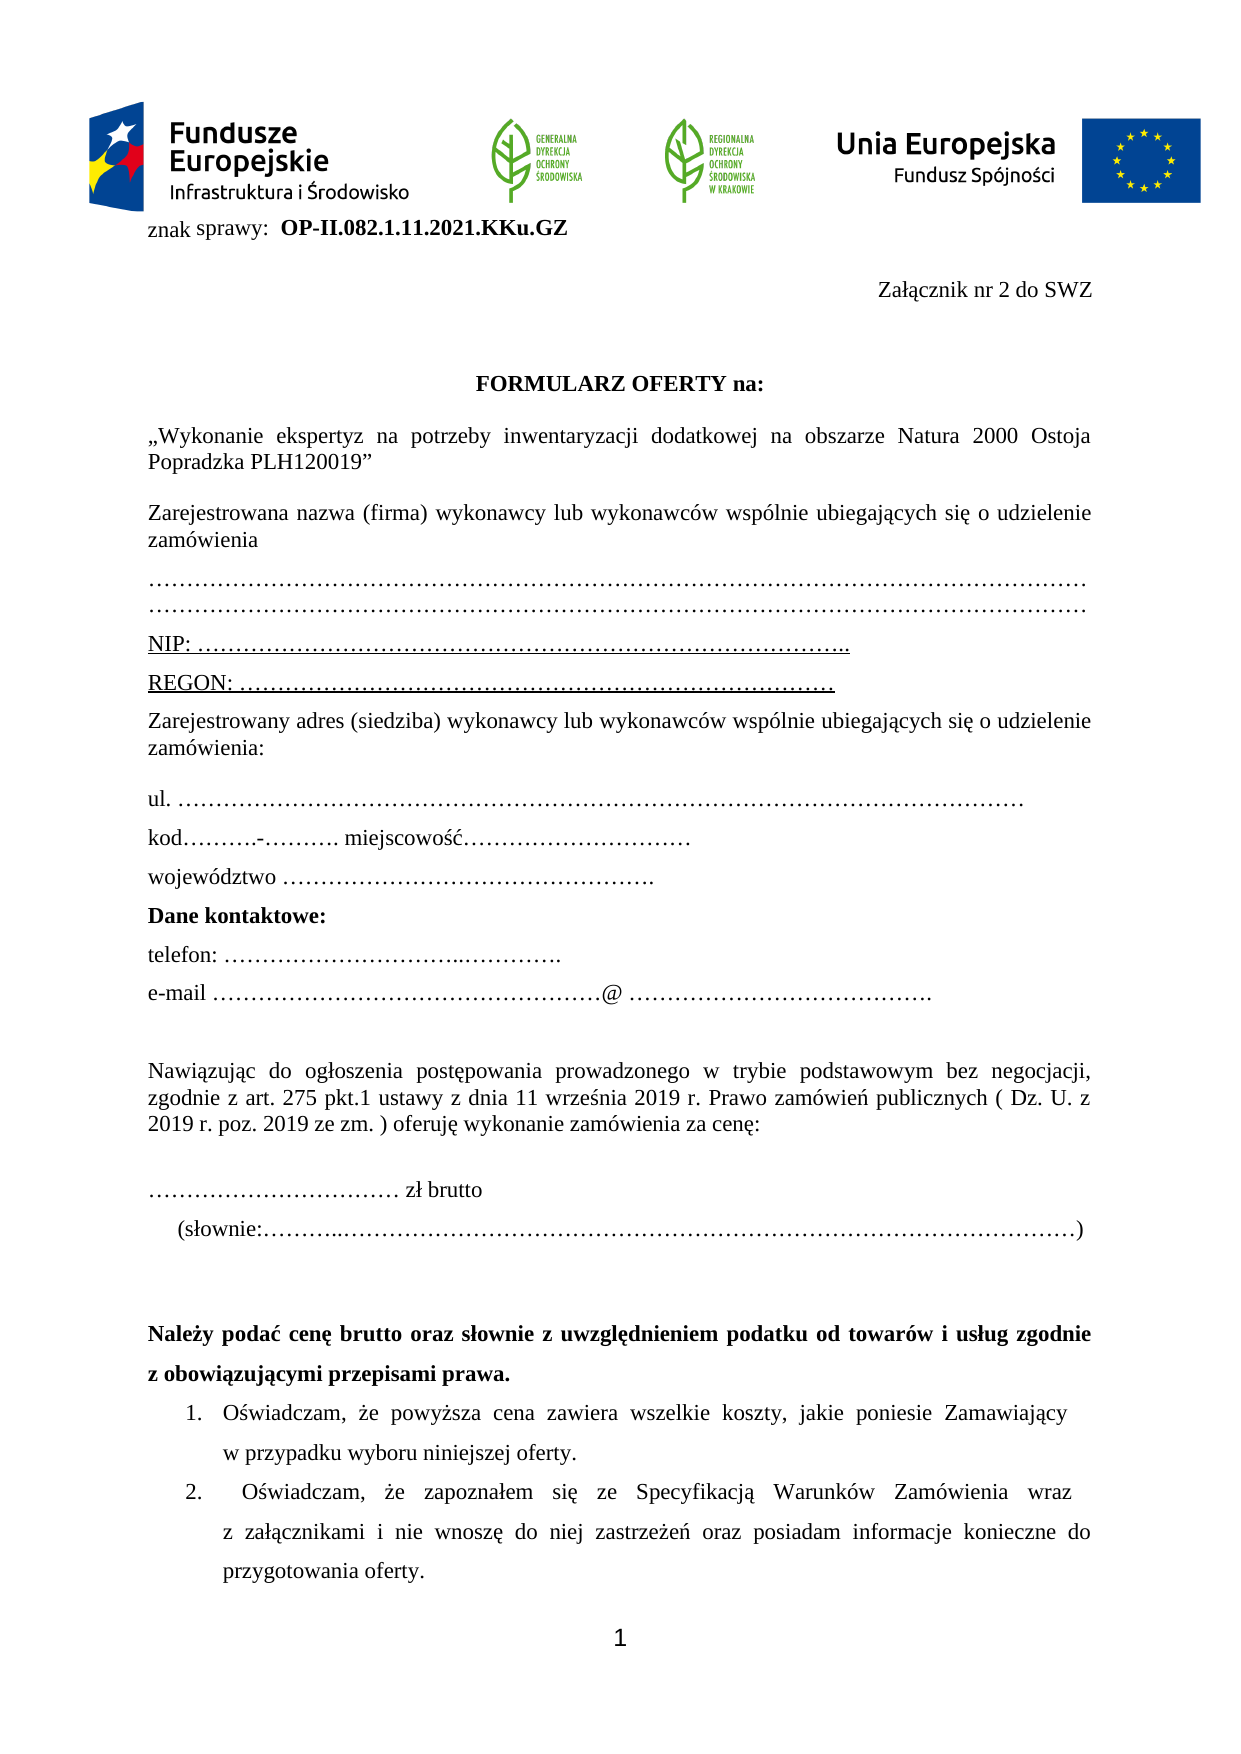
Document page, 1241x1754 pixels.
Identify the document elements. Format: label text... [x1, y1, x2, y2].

text Załącznik nr 2 do SWZ [148, 276, 1093, 303]
text Zarejestrowany adres (siedziba) wykonawcy lub wykonawców wspólnie ubiegających się o udzielenie zamówienia: [148, 707, 1093, 760]
text ………………………………………………………………………………………………………………………………………………………………………………………………………………………… [148, 564, 1093, 617]
picture [88, 101, 1201, 212]
text …………………………… zł brutto [148, 1176, 1093, 1202]
text ul. ………………………………………………………………………………………………… [148, 785, 1093, 812]
text kod……….-………. miejscowość………………………… [148, 824, 1093, 850]
text NIP: ………………………………………………………………………….. [148, 630, 1093, 656]
text województwo …………………………………………. [148, 863, 1093, 889]
text Nawiązując do ogłoszenia postępowania prowadzonego w trybie podstawowym bez negocjacji, zgodnie z art. 275 pkt.1 ustawy z dnia 11 września 2019 r. Prawo zamówień publicznych ( Dz. U. z 2019 r. poz. 2019 ze zm. ) oferuję wykonanie zamówienia za cenę: [148, 1057, 1093, 1136]
text REGON: …………………………………………………………………… [148, 669, 1093, 695]
text FORMULARZ OFERTY na: [148, 370, 1093, 397]
list Oświadczam, że powyższa cena zawiera wszelkie koszty, jakie poniesie Zamawiający w przypadku wyboru niniejszej oferty. [185, 1399, 1093, 1465]
list Oświadczam, że zapoznałem się ze Specyfikacją Warunków Zamówienia wraz z załącznikami i nie wnoszę do niej zastrzeżeń oraz posiadam informacje konieczne do przygotowania oferty. [185, 1478, 1093, 1584]
text e-mail ……………………………………………@ …………………………………. [148, 979, 1093, 1006]
text znak sprawy: OP-II.082.1.11.2021.KKu.GZ [147, 206, 1093, 242]
text (słownie:………..……………………………………………………………………………………) [177, 1215, 1093, 1242]
text Dane kontaktowe: [148, 902, 1093, 928]
text telefon: …………………………..…………. [148, 941, 1093, 967]
text „Wykonanie ekspertyz na potrzeby inwentaryzacji dodatkowej na obszarze Natura 2000 Ostoja Popradzka PLH120019” [148, 422, 1093, 474]
text Należy podać cenę brutto oraz słownie z uwzględnieniem podatku od towarów i usług zgodnie z obowiązującymi przepisami prawa. [148, 1321, 1093, 1386]
text Zarejestrowana nazwa (firma) wykonawcy lub wykonawców wspólnie ubiegających się o udzielenie zamówienia [148, 499, 1093, 552]
